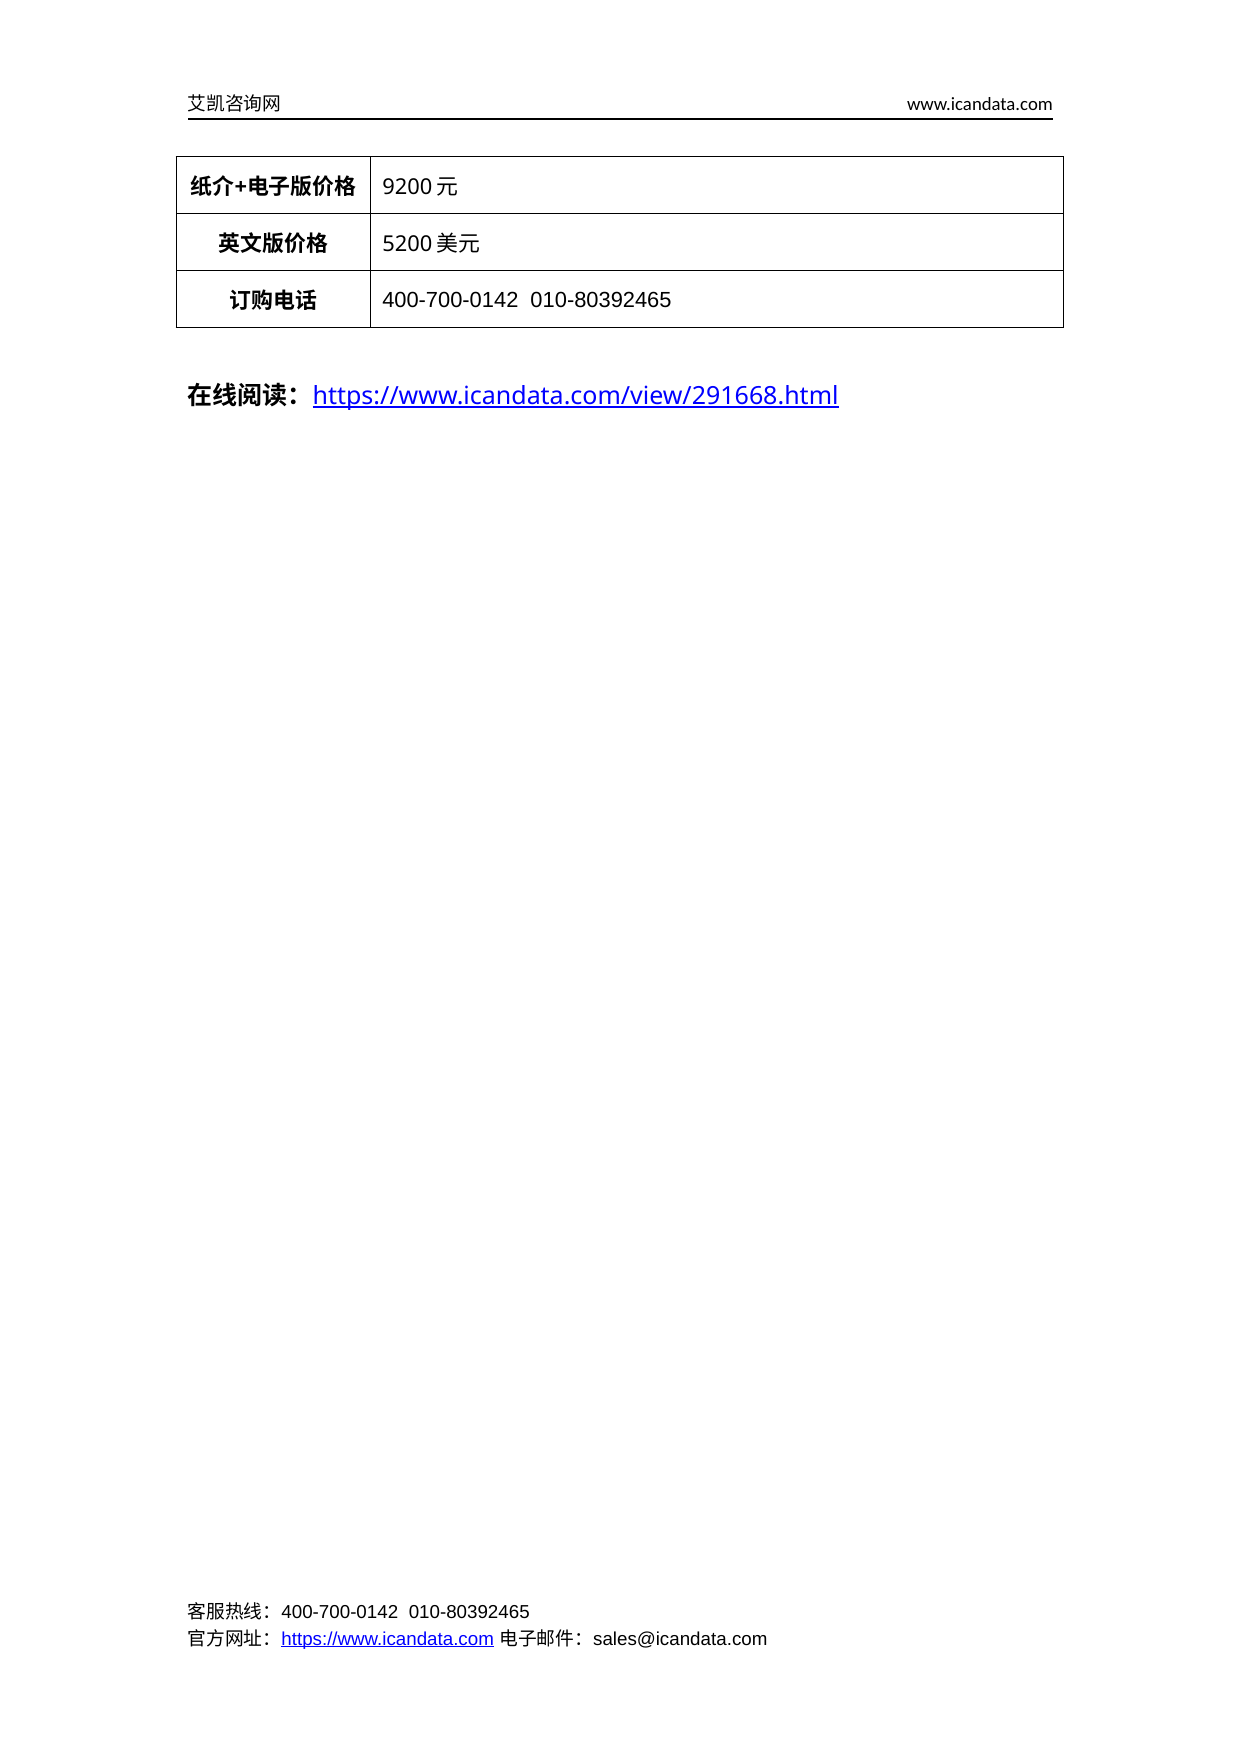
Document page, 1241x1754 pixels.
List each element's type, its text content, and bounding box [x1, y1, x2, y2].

text 在线阅读：https://www.icandata.com/view/291668.html [187, 361, 1053, 426]
table_cell 400-700-0142 010-80392465 [371, 271, 1063, 327]
table_cell 纸介+电子版价格 [177, 157, 370, 213]
table_cell 5200美元 [371, 214, 1063, 270]
table_cell 英文版价格 [177, 214, 370, 270]
table_cell 9200元 [371, 157, 1063, 213]
table_cell 订购电话 [177, 271, 370, 327]
